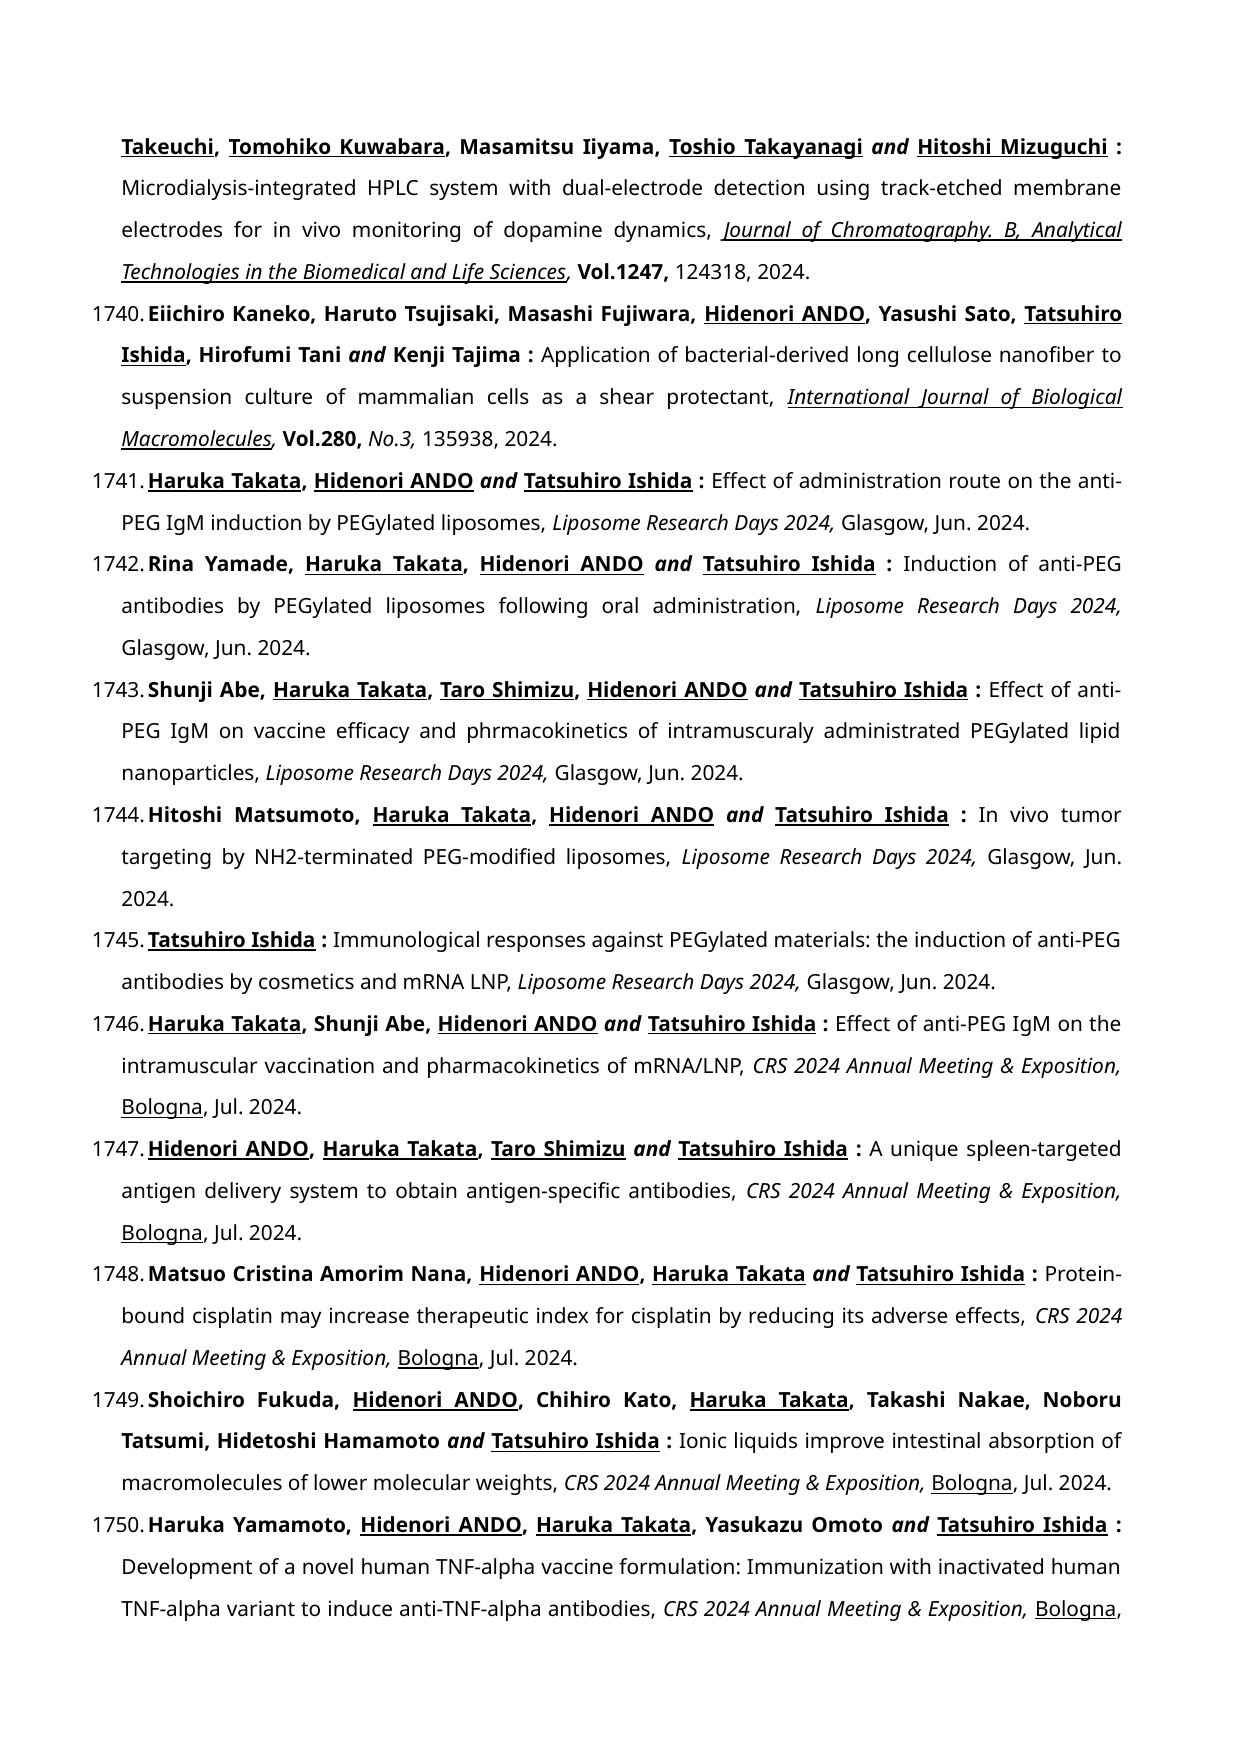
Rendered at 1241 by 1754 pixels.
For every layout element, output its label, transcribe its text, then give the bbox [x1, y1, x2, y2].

list Shoichiro Fukuda, Hidenori ANDO, Chihiro Kato, Haruka Takata, Takashi Nakae, Noboru Tatsumi, Hidetoshi Hamamoto and Tatsuhiro Ishida : Ionic liquids improve intestinal absorption of macromolecules of lower molecular weights, CRS 2024 Annual Meeting & Exposition, Bologna, Jul. 2024. [92, 1378, 1122, 1503]
list Rina Yamade, Haruka Takata, Hidenori ANDO and Tatsuhiro Ishida : Induction of anti-PEG antibodies by PEGylated liposomes following oral administration, Liposome Research Days 2024, Glasgow, Jun. 2024. [92, 543, 1122, 668]
list Haruka Takata, Shunji Abe, Hidenori ANDO and Tatsuhiro Ishida : Effect of anti-PEG IgM on the intramuscular vaccination and pharmacokinetics of mRNA/LNP, CRS 2024 Annual Meeting & Exposition, Bologna, Jul. 2024. [92, 1002, 1122, 1128]
list Tatsuhiro Ishida : Immunological responses against PEGylated materials: the induction of anti-PEG antibodies by cosmetics and mRNA LNP, Liposome Research Days 2024, Glasgow, Jun. 2024. [92, 919, 1122, 1002]
list Matsuo Cristina Amorim Nana, Hidenori ANDO, Haruka Takata and Tatsuhiro Ishida : Protein-bound cisplatin may increase therapeutic index for cisplatin by reducing its adverse effects, CRS 2024 Annual Meeting & Exposition, Bologna, Jul. 2024. [92, 1253, 1122, 1378]
list Hitoshi Matsumoto, Haruka Takata, Hidenori ANDO and Tatsuhiro Ishida : In vivo tumor targeting by NH2-terminated PEG-modified liposomes, Liposome Research Days 2024, Glasgow, Jun. 2024. [92, 793, 1122, 919]
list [92, 1503, 1122, 1629]
list Hidenori ANDO, Haruka Takata, Taro Shimizu and Tatsuhiro Ishida : A unique spleen-targeted antigen delivery system to obtain antigen-specific antibodies, CRS 2024 Annual Meeting & Exposition, Bologna, Jul. 2024. [92, 1128, 1122, 1253]
list Eiichiro Kaneko, Haruto Tsujisaki, Masashi Fujiwara, Hidenori ANDO, Yasushi Sato, Tatsuhiro Ishida, Hirofumi Tani and Kenji Tajima : Application of bacterial-derived long cellulose nanofiber to suspension culture of mammalian cells as a shear protectant, International Journal of Biological Macromolecules, Vol.280, No.3, 135938, 2024. [92, 292, 1122, 459]
list Haruka Takata, Hidenori ANDO and Tatsuhiro Ishida : Effect of administration route on the anti-PEG IgM induction by PEGylated liposomes, Liposome Research Days 2024, Glasgow, Jun. 2024. [92, 459, 1122, 543]
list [92, 125, 1122, 292]
list Shunji Abe, Haruka Takata, Taro Shimizu, Hidenori ANDO and Tatsuhiro Ishida : Effect of anti-PEG IgM on vaccine efficacy and phrmacokinetics of intramuscuraly administrated PEGylated lipid nanoparticles, Liposome Research Days 2024, Glasgow, Jun. 2024. [92, 668, 1122, 793]
